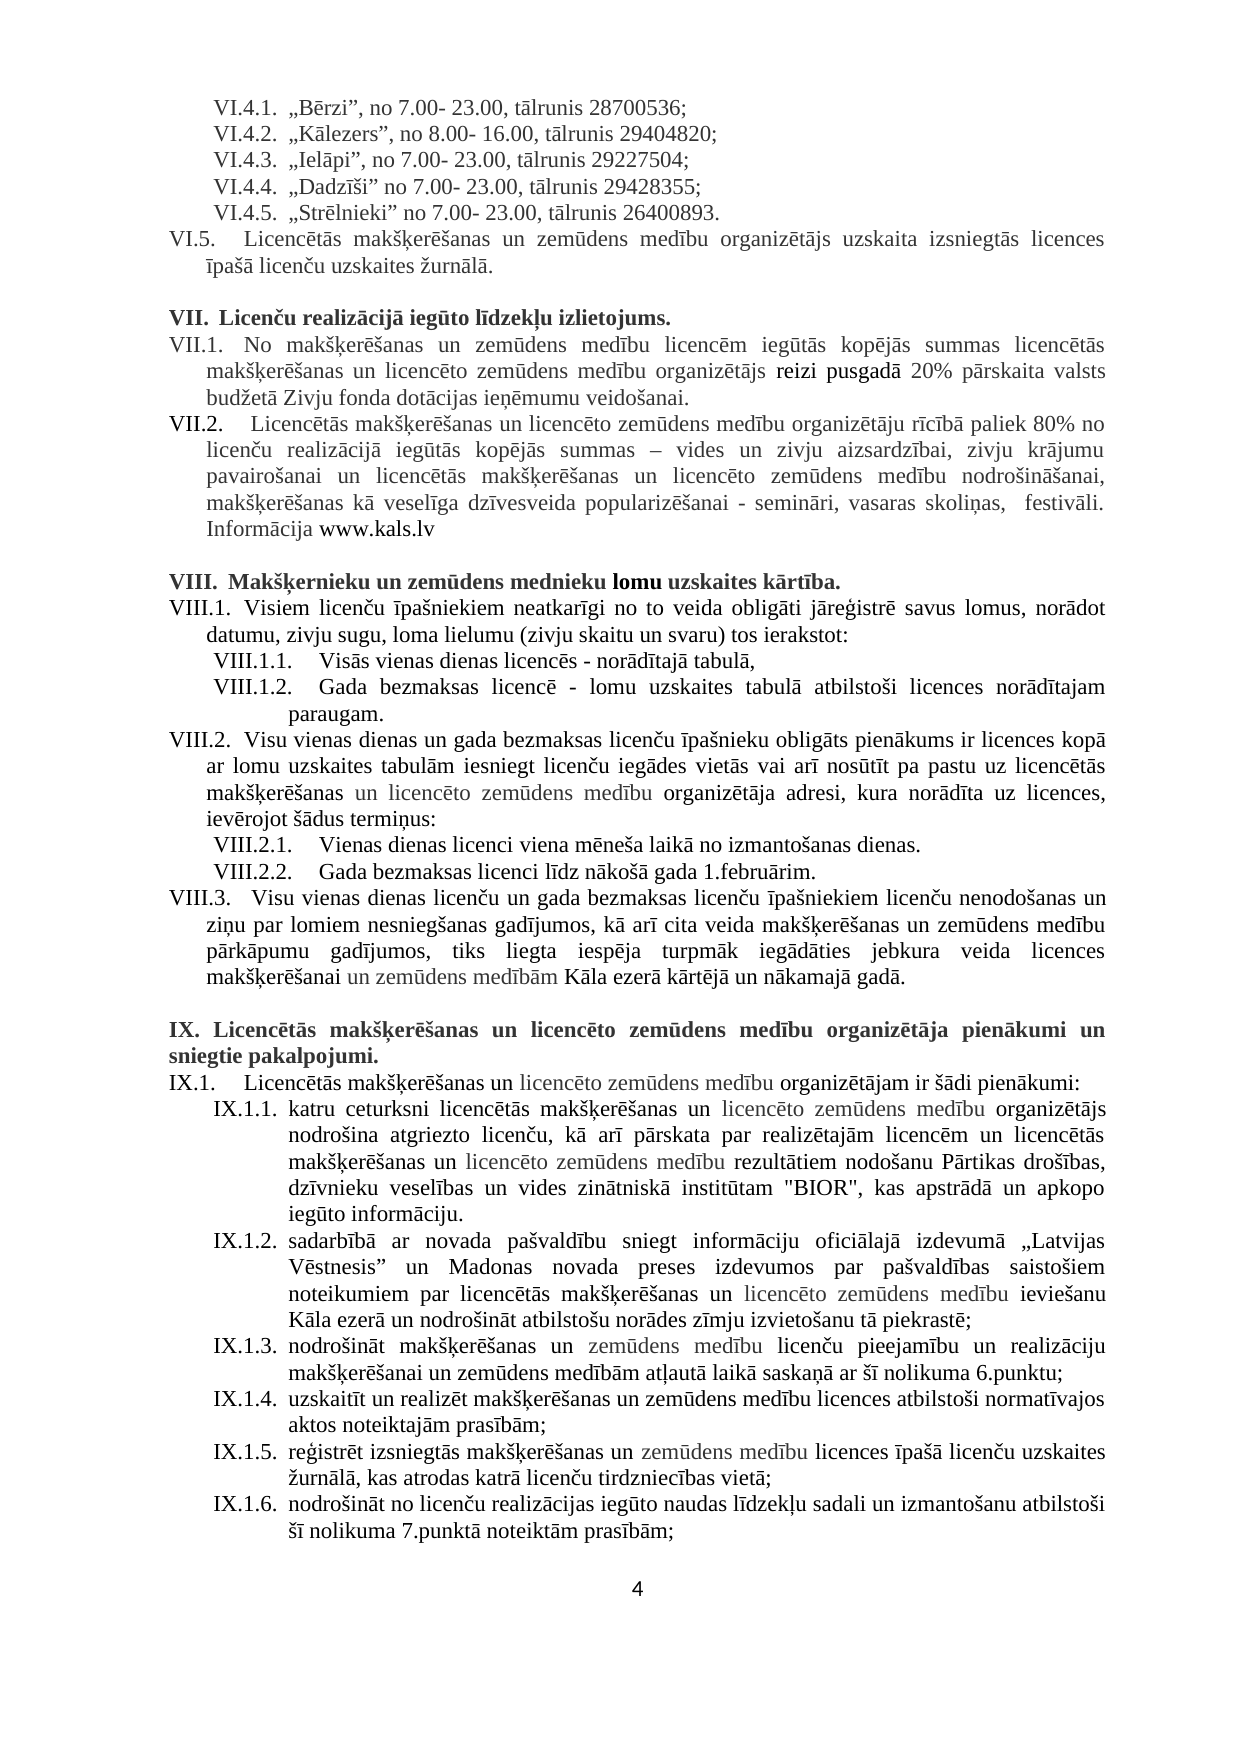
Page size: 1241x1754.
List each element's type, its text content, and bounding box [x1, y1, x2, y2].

list Licencētās makšķerēšanas un zemūdens medību organizētājs uzskaita izsniegtās licences īpašā licenču uzskaites žurnālā. [169, 225, 1106, 278]
list Vienas dienas licenci viena mēneša laikā no izmantošanas dienas. [213, 832, 1107, 858]
list nodrošināt makšķerēšanas un zemūdens medību licenču pieejamību un realizāciju makšķerēšanai un zemūdens medībām atļautā laikā saskaņā ar šī nolikuma 6.punktu; [213, 1332, 1106, 1385]
list No makšķerēšanas un zemūdens medību licencēm iegūtās kopējās summas licencētās makšķerēšanas un licencēto zemūdens medību organizētājs reizi pusgadā 20% pārskaita valsts budžetā Zivju fonda dotācijas ieņēmumu veidošanai. [169, 331, 1106, 410]
list uzskaitīt un realizēt makšķerēšanas un zemūdens medību licences atbilstoši normatīvajos aktos noteiktajām prasībām; [213, 1385, 1106, 1438]
list Makšķernieku un zemūdens mednieku lomu uzskaites kārtība. [169, 568, 1106, 594]
list sadarbībā ar novada pašvaldību sniegt informāciju oficiālajā izdevumā „Latvijas Vēstnesis” un Madonas novada preses izdevumos par pašvaldības saistošiem noteikumiem par licencētās makšķerēšanas un licencēto zemūdens medību ieviešanu Kāla ezerā un nodrošināt atbilstošu norādes zīmju izvietošanu tā piekrastē; [213, 1227, 1106, 1332]
list Licenču realizācijā iegūto līdzekļu izlietojums. [169, 304, 1106, 331]
list „Strēlnieki” no 7.00- 23.00, tālrunis 26400893. [213, 199, 1106, 225]
list Visiem licenču īpašniekiem neatkarīgi no to veida obligāti jāreģistrē savus lomus, norādot datumu, zivju sugu, loma lielumu (zivju skaitu un svaru) tos ierakstot: [169, 594, 1107, 647]
list Licencētās makšķerēšanas un licencēto zemūdens medību organizētāja pienākumi un sniegtie pakalpojumi. [169, 1016, 1106, 1069]
list Visu vienas dienas un gada bezmaksas licenču īpašnieku obligāts pienākums ir licences kopā ar lomu uzskaites tabulām iesniegt licenču iegādes vietās vai arī nosūtīt pa pastu uz licencētās makšķerēšanas un licencēto zemūdens medību organizētāja adresi, kura norādīta uz licences, ievērojot šādus termiņus: [169, 726, 1107, 832]
list katru ceturksni licencētās makšķerēšanas un licencēto zemūdens medību organizētājs nodrošina atgriezto licenču, kā arī pārskata par realizētajām licencēm un licencētās makšķerēšanas un licencēto zemūdens medību rezultātiem nodošanu Pārtikas drošības, dzīvnieku veselības un vides zinātniskā institūtam "BIOR", kas apstrādā un apkopo iegūto informāciju. [213, 1095, 1106, 1227]
list Licencētās makšķerēšanas un licencēto zemūdens medību organizētājam ir šādi pienākumi: [169, 1069, 1106, 1095]
list reģistrēt izsniegtās makšķerēšanas un zemūdens medību licences īpašā licenču uzskaites žurnālā, kas atrodas katrā licenču tirdzniecības vietā; [213, 1438, 1106, 1490]
list Gada bezmaksas licenci līdz nākošā gada 1.februārim. [213, 858, 1107, 884]
list Licencētās makšķerēšanas un licencēto zemūdens medību organizētāju rīcībā paliek 80% no licenču realizācijā iegūtās kopējās summas – vides un zivju aizsardzībai, zivju krājumu pavairošanai un licencētās makšķerēšanas un licencēto zemūdens medību nodrošināšanai, makšķerēšanas kā veselīga dzīvesveida popularizēšanai - semināri, vasaras skoliņas, festivāli. Informācija www.kals.lv [169, 410, 1106, 542]
list nodrošināt no licenču realizācijas iegūto naudas līdzekļu sadali un izmantošanu atbilstoši šī nolikuma 7.punktā noteiktām prasībām; [213, 1490, 1106, 1543]
list Gada bezmaksas licencē - lomu uzskaites tabulā atbilstoši licences norādītajam paraugam. [213, 673, 1107, 726]
list „Bērzi”, no 7.00- 23.00, tālrunis 28700536; [213, 94, 1106, 120]
list Visu vienas dienas licenču un gada bezmaksas licenču īpašniekiem licenču nenodošanas un ziņu par lomiem nesniegšanas gadījumos, kā arī cita veida makšķerēšanas un zemūdens medību pārkāpumu gadījumos, tiks liegta iespēja turpmāk iegādāties jebkura veida licences makšķerēšanai un zemūdens medībām Kāla ezerā kārtējā un nākamajā gadā. [169, 884, 1107, 990]
list „Kālezers”, no 8.00- 16.00, tālrunis 29404820; [213, 120, 1106, 146]
list „Ielāpi”, no 7.00- 23.00, tālrunis 29227504; [213, 146, 1106, 173]
list „Dadzīši” no 7.00- 23.00, tālrunis 29428355; [213, 173, 1106, 199]
list Visās vienas dienas licencēs - norādītajā tabulā, [213, 647, 1107, 673]
